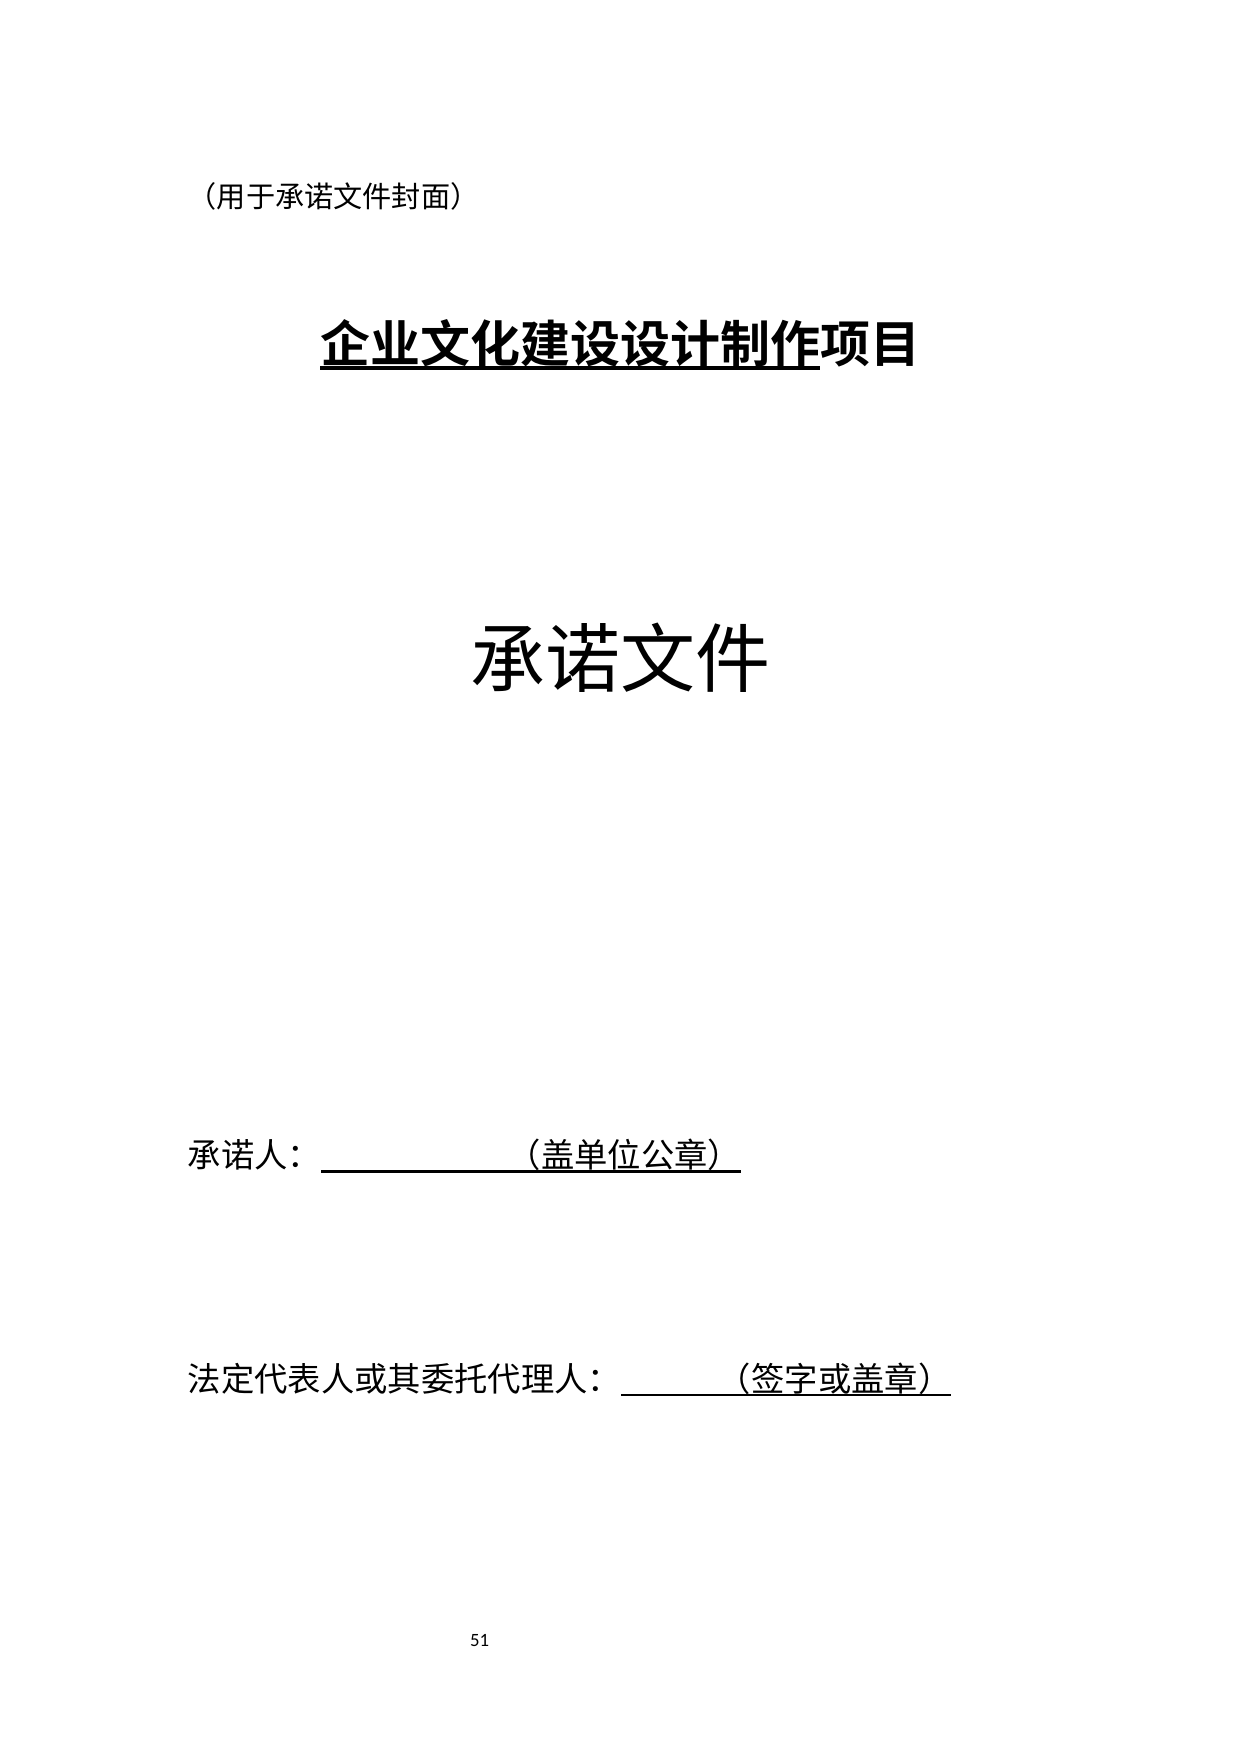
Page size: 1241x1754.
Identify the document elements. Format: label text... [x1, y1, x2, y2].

text 承诺文件 [187, 589, 1053, 719]
text 法定代表人或其委托代理人： （签字或盖章） [187, 1344, 1053, 1409]
text （用于承诺文件封面） [187, 162, 1053, 227]
text 企业文化建设设计制作项目 [187, 292, 1053, 389]
text 承诺人： （盖单位公章） [187, 1121, 1053, 1186]
